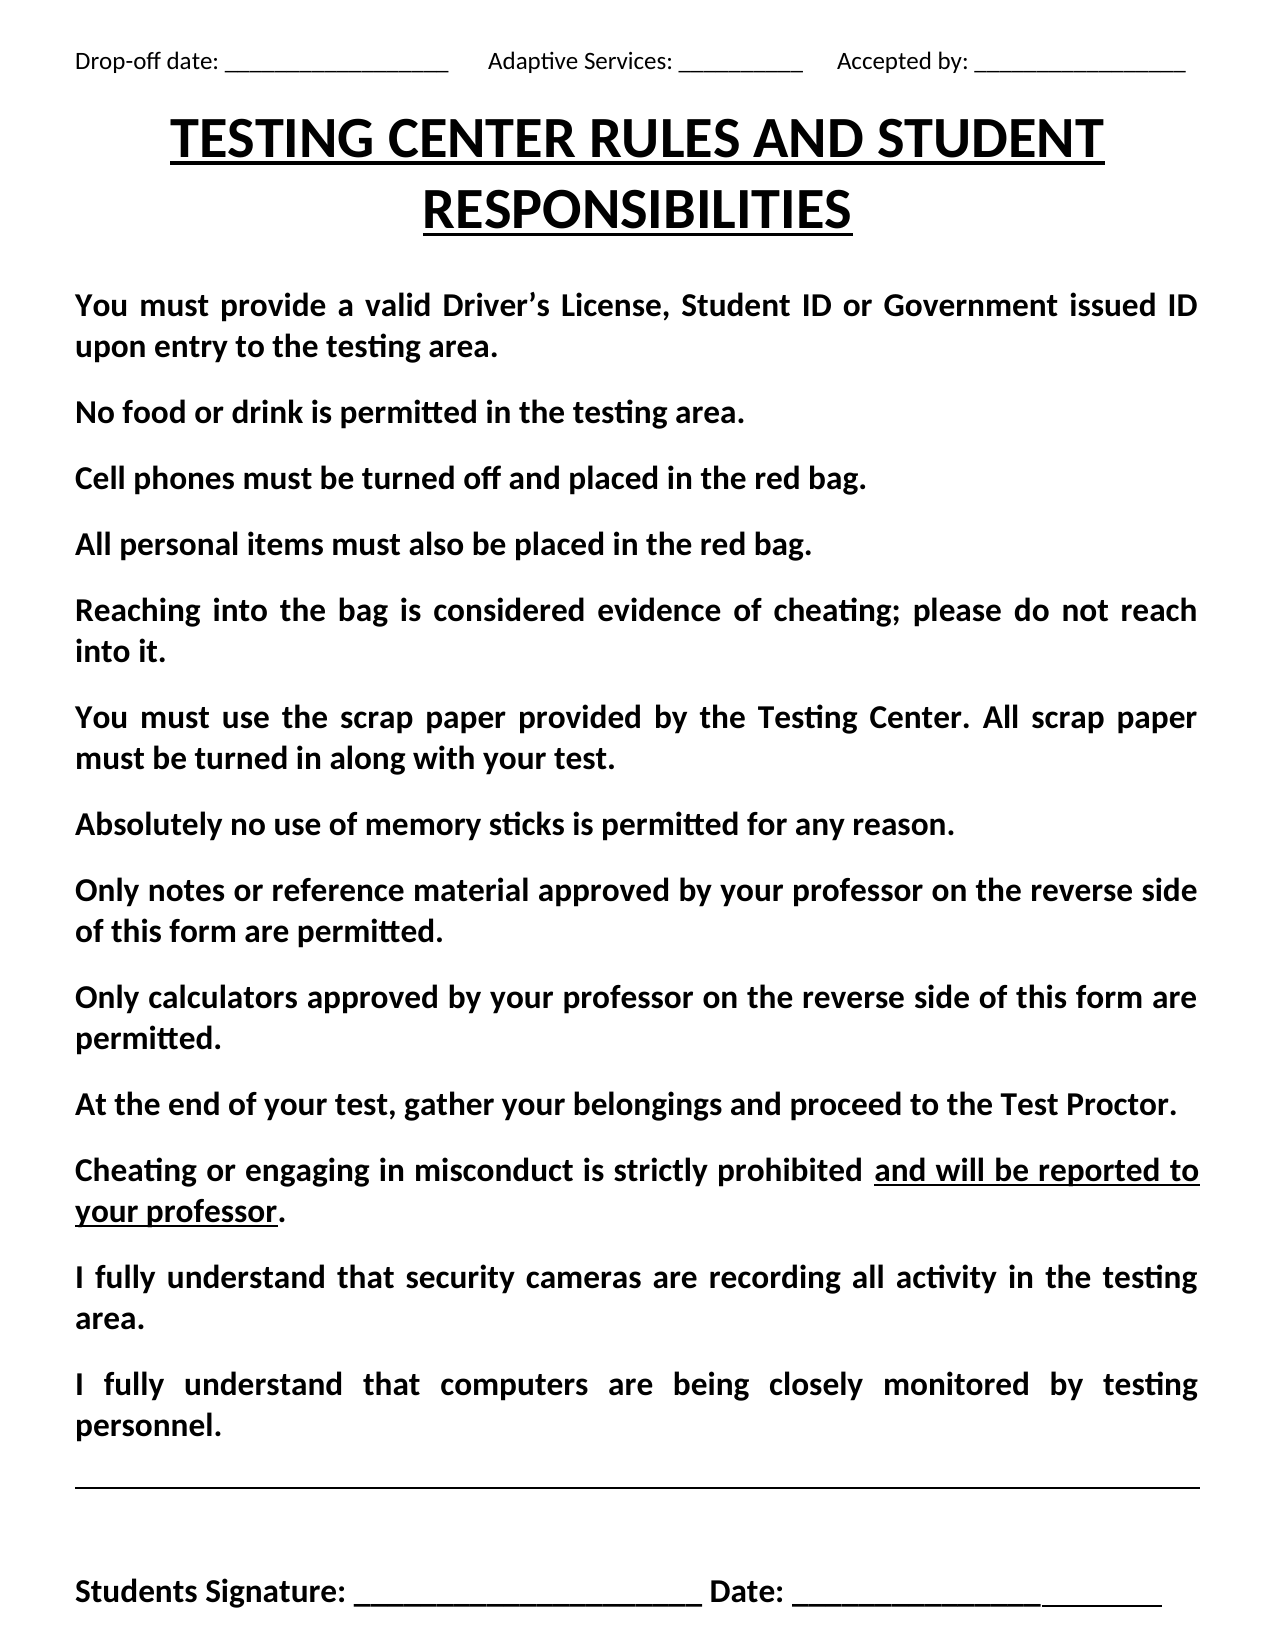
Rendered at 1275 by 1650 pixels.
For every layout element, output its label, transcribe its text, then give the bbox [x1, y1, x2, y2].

text Only calculators approved by your professor on the reverse side of this form are permitted. [75, 976, 1200, 1058]
text Drop-off date: __________________ Adaptive Services: __________ Accepted by: _________________ [75, 45, 1200, 76]
text No food or drink is permitted in the testing area. [75, 391, 1200, 432]
text At the end of your test, gather your belongings and proceed to the Test Proctor. [75, 1083, 1200, 1124]
text Cell phones must be turned off and placed in the red bag. [75, 457, 1200, 498]
text I fully understand that computers are being closely monitored by testing personnel. [75, 1363, 1200, 1444]
text Reaching into the bag is considered evidence of cheating; please do not reach into it. [75, 589, 1200, 671]
text You must provide a valid Driver’s License, Student ID or Government issued ID upon entry to the testing area. [75, 284, 1200, 366]
text TESTING CENTER RULES AND STUDENT RESPONSIBILITIES [75, 101, 1200, 243]
text All personal items must also be placed in the red bag. [75, 523, 1200, 564]
text Absolutely no use of memory sticks is permitted for any reason. [75, 803, 1200, 844]
text Students Signature: _____________________ Date: _______________ [75, 1570, 1200, 1611]
text I fully understand that security cameras are recording all activity in the testing area. [75, 1256, 1200, 1337]
text Cheating or engaging in misconduct is strictly prohibited and will be reported to your professor. [75, 1149, 1200, 1231]
text You must use the scrap paper provided by the Testing Center. All scrap paper must be turned in along with your test. [75, 696, 1200, 778]
text Only notes or reference material approved by your professor on the reverse side of this form are permitted. [75, 869, 1200, 951]
